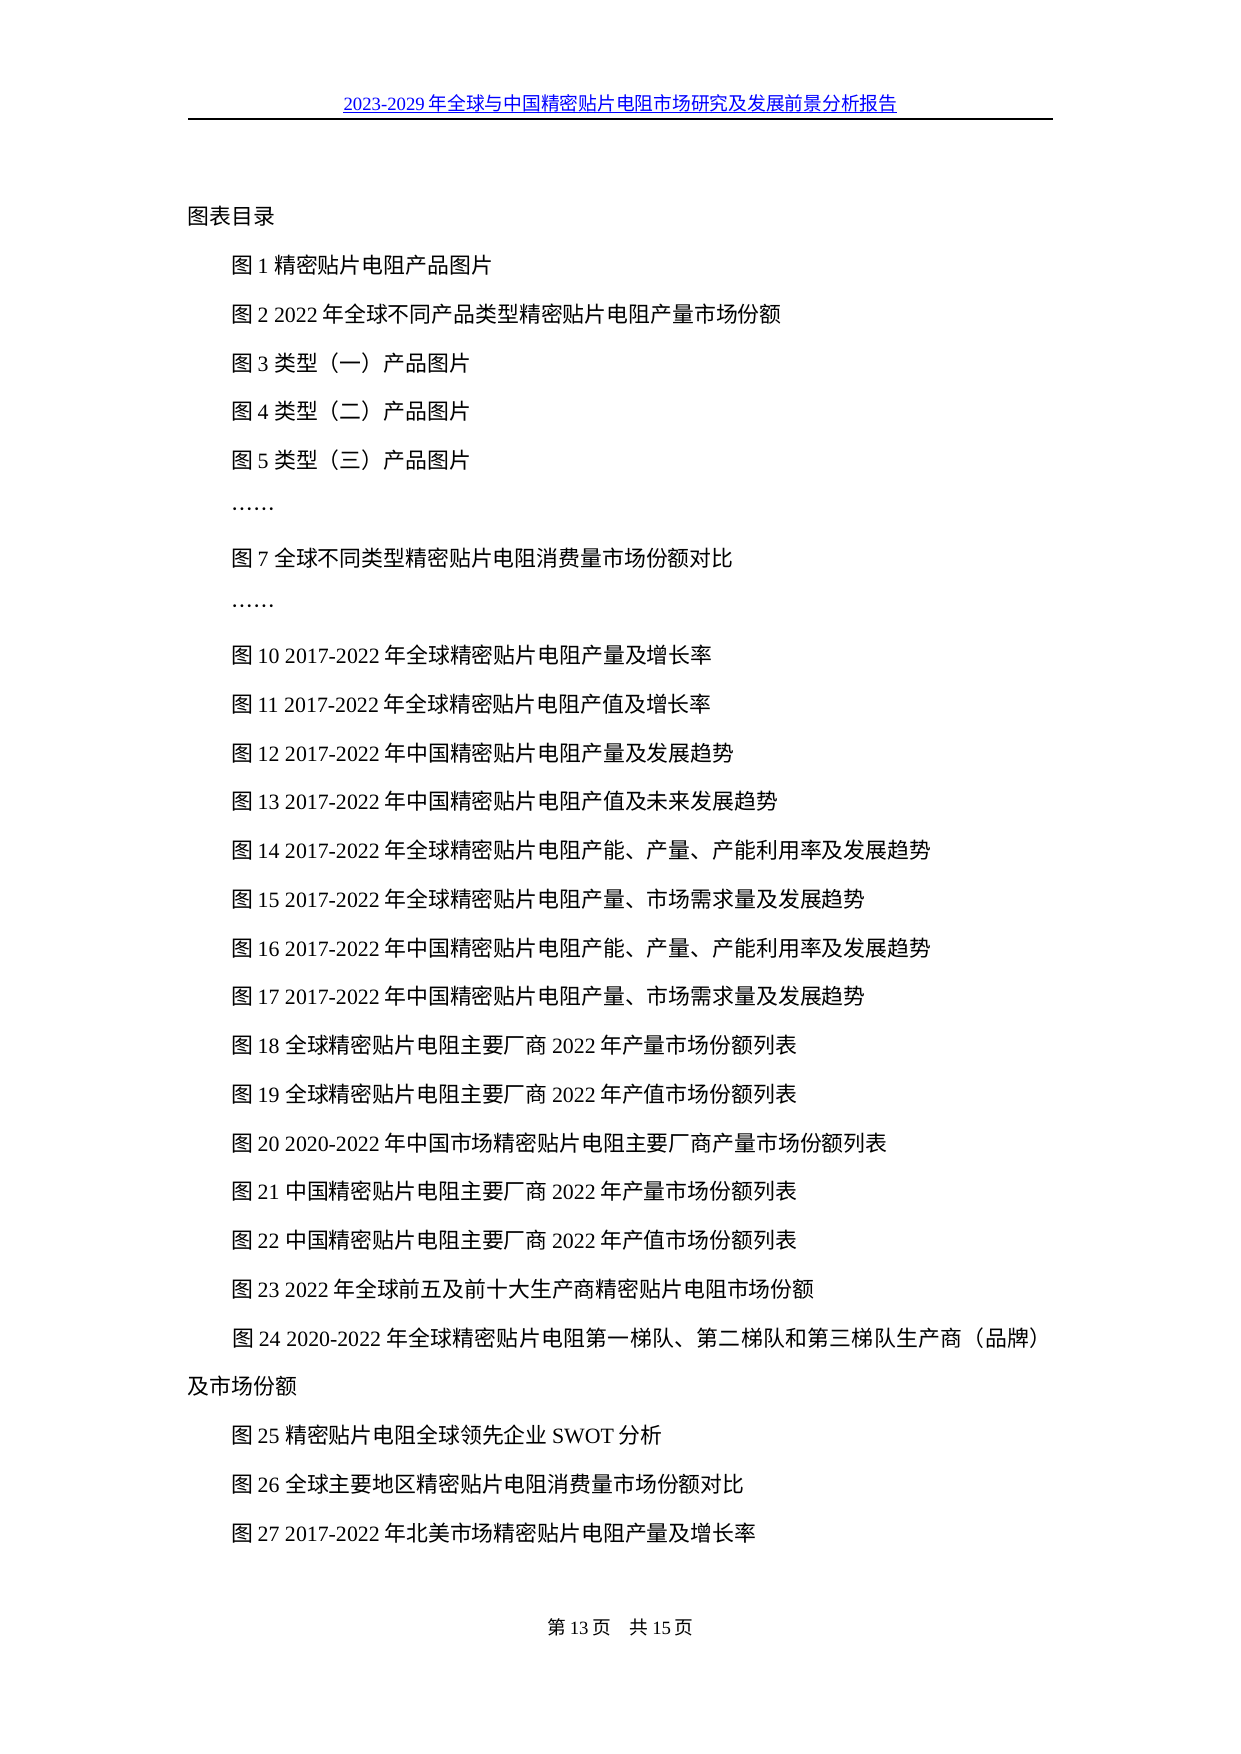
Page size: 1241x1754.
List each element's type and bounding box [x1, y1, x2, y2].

text [187, 150, 1053, 1548]
